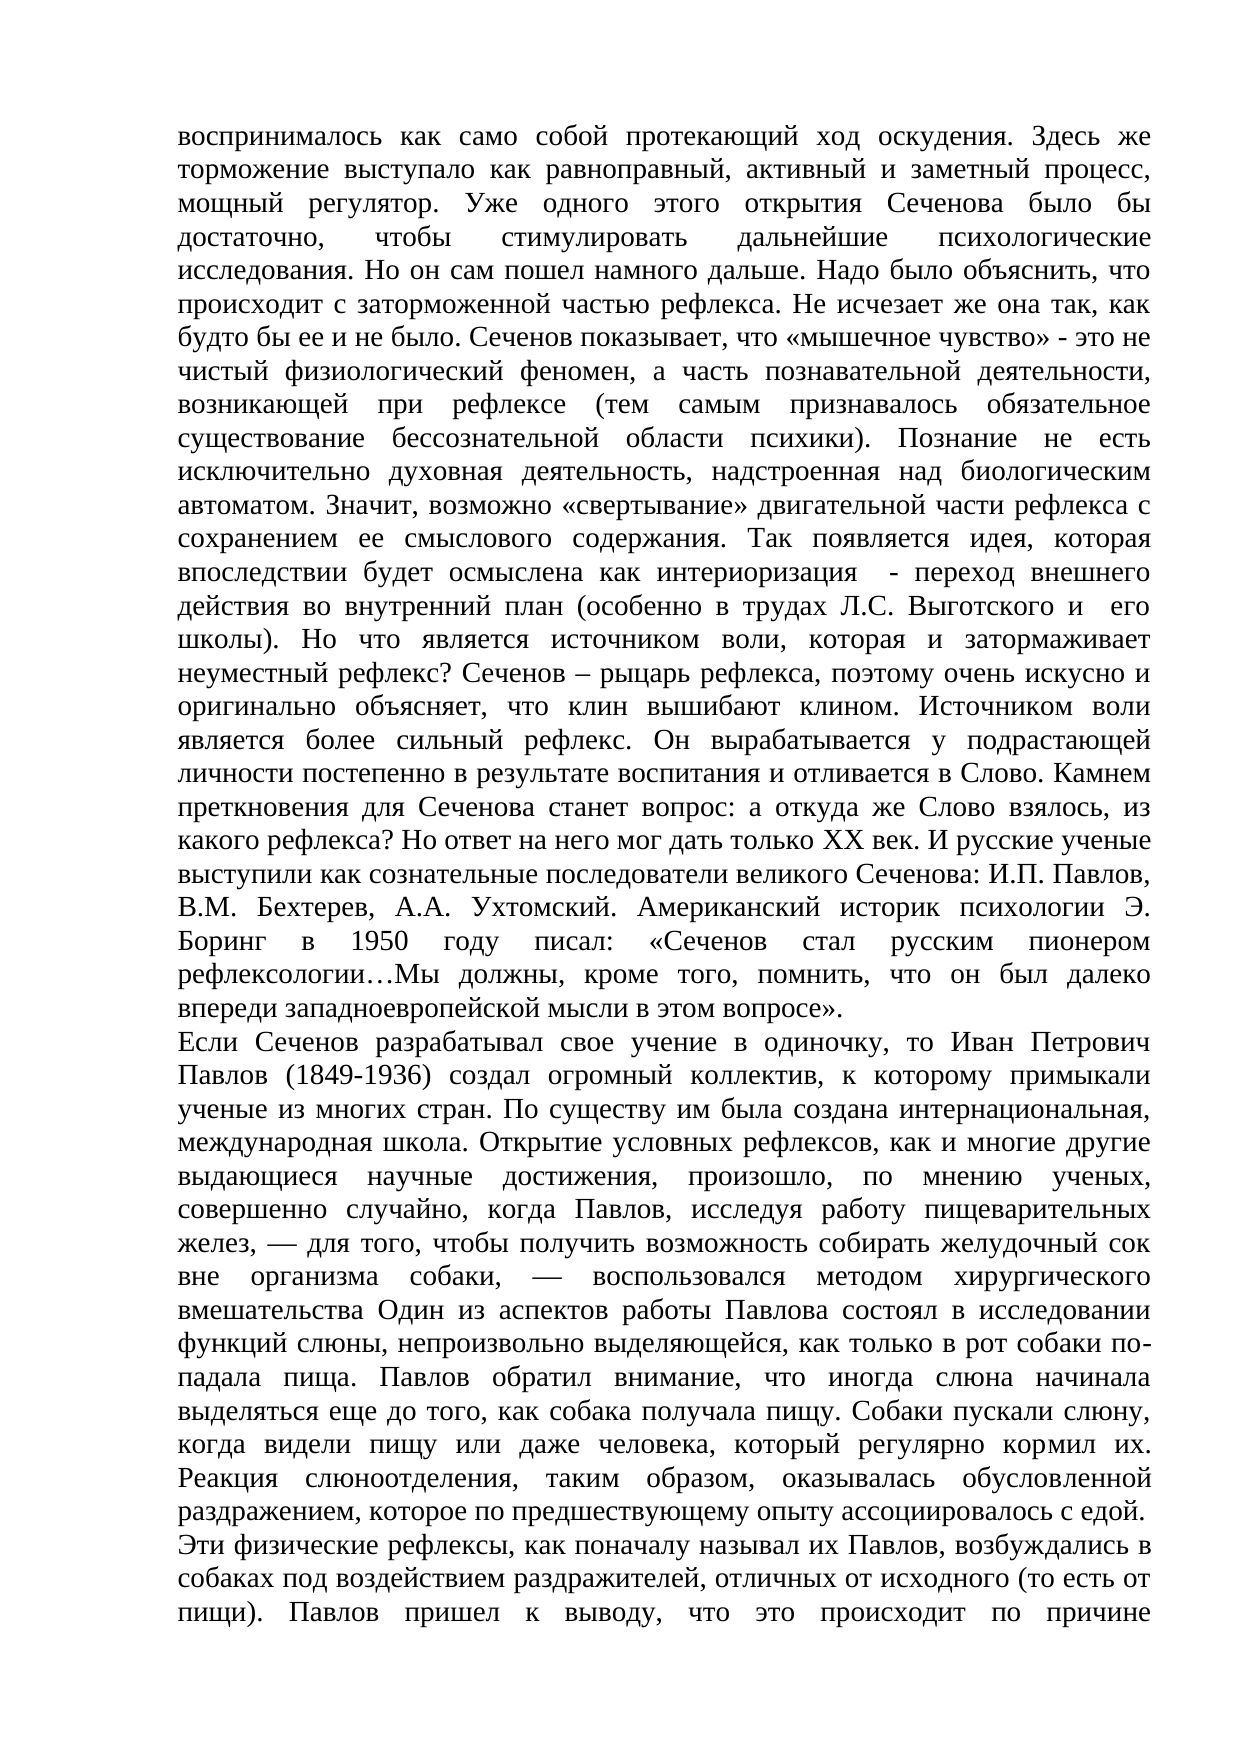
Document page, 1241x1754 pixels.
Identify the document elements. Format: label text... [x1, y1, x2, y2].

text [177, 1527, 1152, 1627]
text Если Сеченов разрабатывал свое учение в одиночку, то Иван Петрович Павлов (1849-1936) создал огромный коллектив, к которому примыкали ученые из многих стран. По существу им была создана интернациональная, международная школа. Открытие условных рефлексов, как и многие другие выдающиеся научные достижения, произошло, по мнению ученых, совершенно случайно, когда Павлов, исследуя работу пищеварительных желез, — для того, чтобы получить возможность собирать желудочный сок вне организма собаки, — воспользовался методом хирургического вмешательства Один из аспектов работы Павлова состоял в исследовании функций слюны, непроизвольно выделяющейся, как только в рот собаки попадала пища. Павлов обратил внимание, что иногда слюна начинала выделяться еще до того, как собака получала пищу. Собаки пускали слюну, когда видели пищу или даже человека, который регулярно кормил их. Реакция слюноотделения, таким образом, оказывалась обусловленной раздражением, которое по предшествующему опыту ассоциировалось с едой. [177, 1024, 1152, 1527]
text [177, 118, 1152, 1024]
